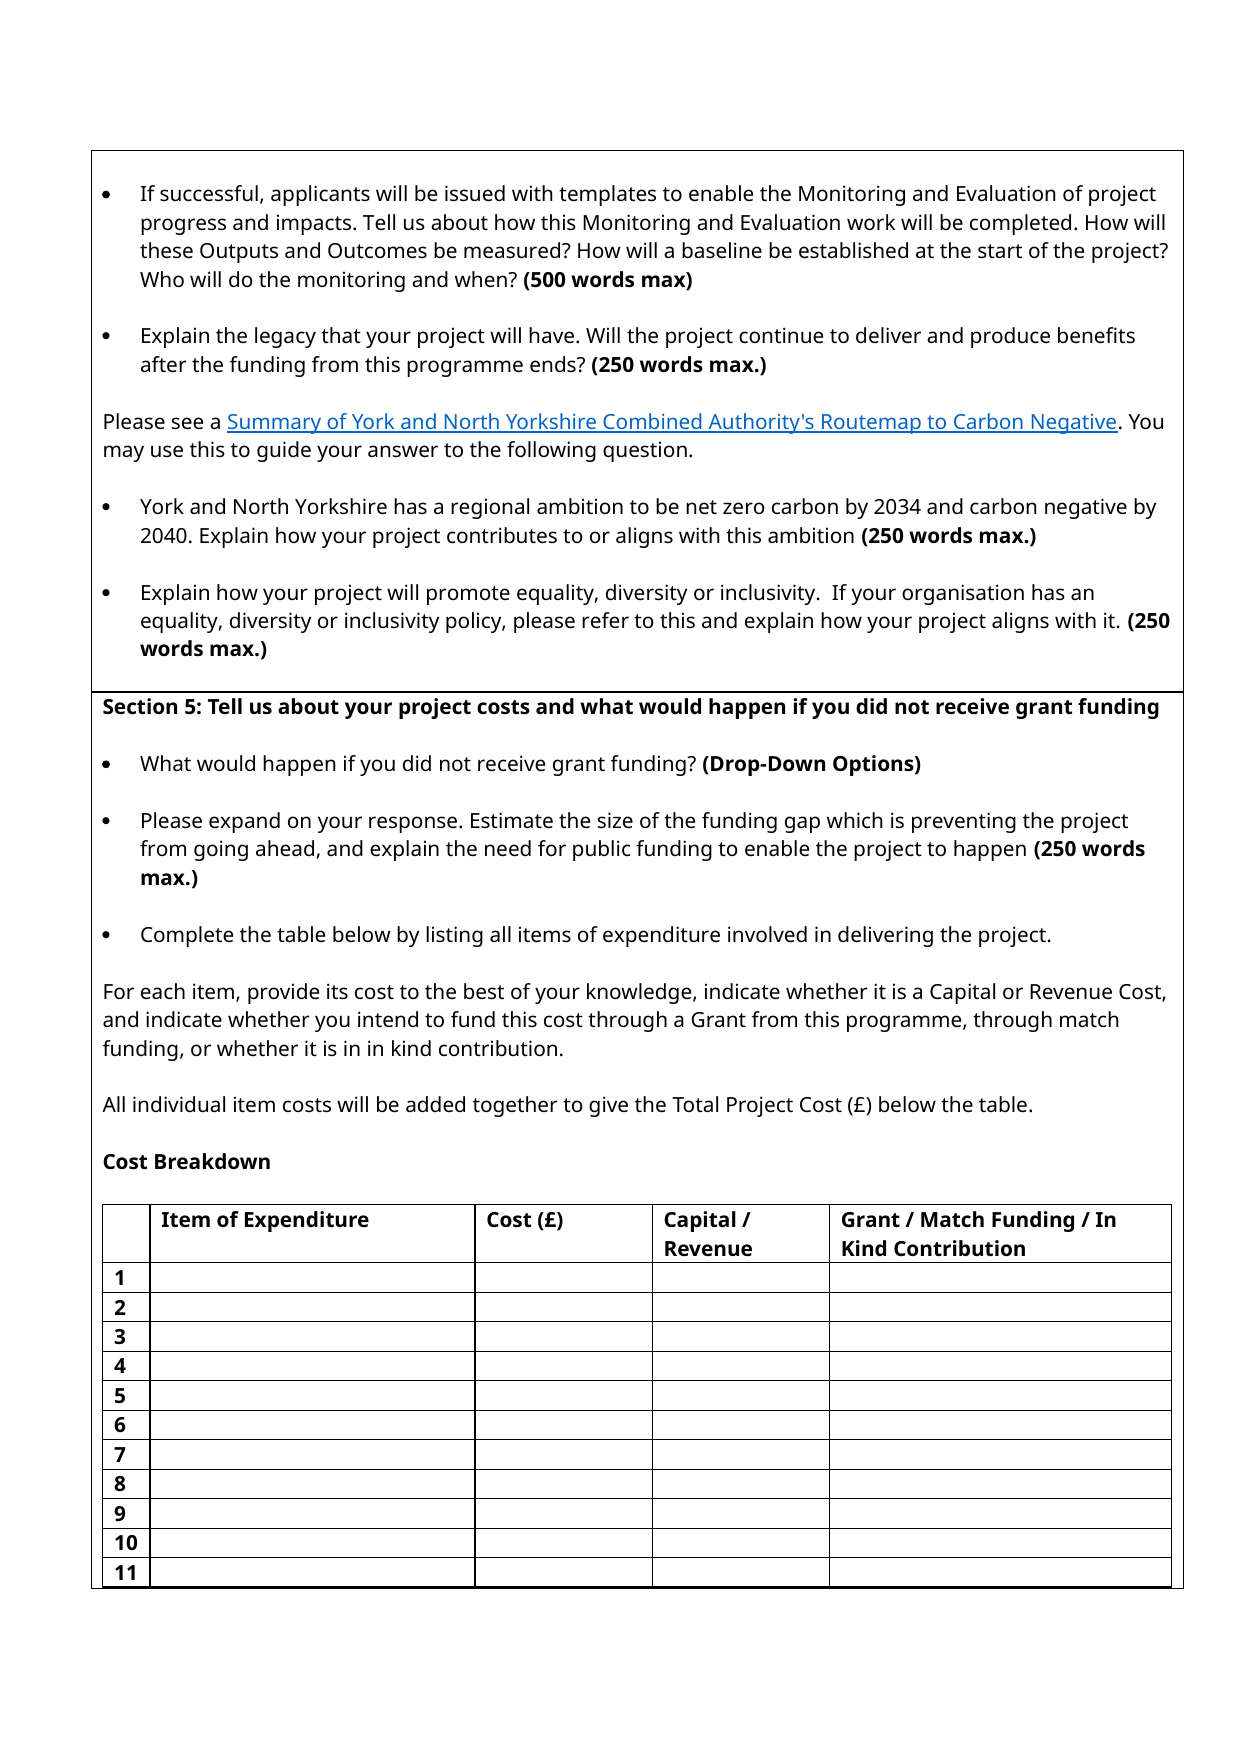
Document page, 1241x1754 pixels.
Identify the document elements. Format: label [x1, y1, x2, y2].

table_cell [92, 151, 1183, 691]
table_cell [92, 693, 1183, 1587]
